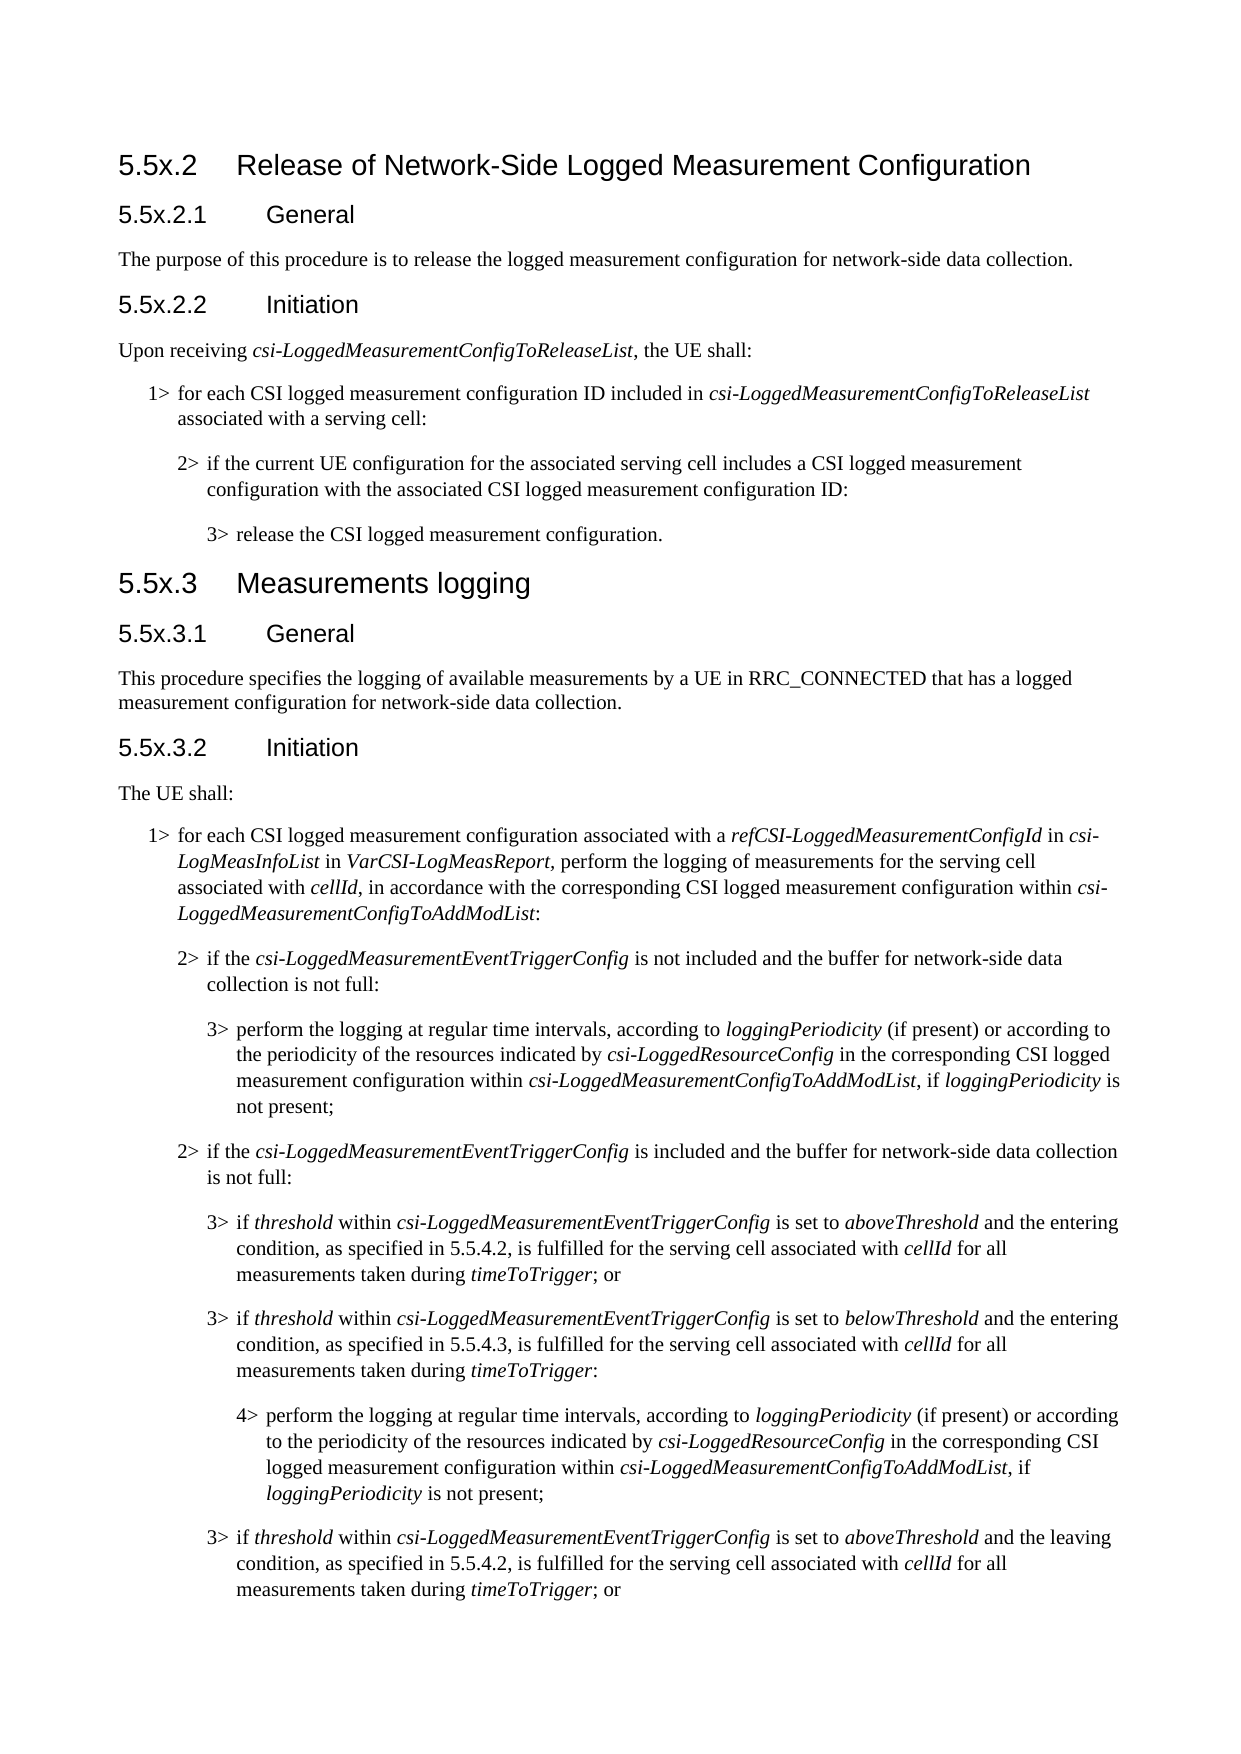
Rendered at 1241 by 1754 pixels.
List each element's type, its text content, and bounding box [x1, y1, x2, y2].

text 3> if threshold within csi-LoggedMeasurementEventTriggerConfig is set to belowThreshold and the entering condition, as specified in 5.5.4.3, is fulfilled for the serving cell associated with cellId for all measurements taken during timeToTrigger: [207, 1306, 1122, 1382]
text 2> if the current UE configuration for the associated serving cell includes a CSI logged measurement configuration with the associated CSI logged measurement configuration ID: [177, 451, 1122, 501]
text 3> if threshold within csi-LoggedMeasurementEventTriggerConfig is set to aboveThreshold and the leaving condition, as specified in 5.5.4.2, is fulfilled for the serving cell associated with cellId for all measurements taken during timeToTrigger; or [207, 1525, 1122, 1601]
text 3> perform the logging at regular time intervals, according to loggingPeriodicity (if present) or according to the periodicity of the resources indicated by csi-LoggedResourceConfig in the corresponding CSI logged measurement configuration within csi-LoggedMeasurementConfigToAddModList, if loggingPeriodicity is not present; [207, 1016, 1122, 1118]
subtitle 5.5x.2.1 General [118, 200, 1122, 228]
text 3> if threshold within csi-LoggedMeasurementEventTriggerConfig is set to aboveThreshold and the entering condition, as specified in 5.5.4.2, is fulfilled for the serving cell associated with cellId for all measurements taken during timeToTrigger; or [207, 1209, 1122, 1286]
text 1> for each CSI logged measurement configuration ID included in csi-LoggedMeasurementConfigToReleaseList associated with a serving cell: [148, 380, 1122, 430]
subtitle 5.5x.3.2 Initiation [118, 733, 1122, 762]
text 1> for each CSI logged measurement configuration associated with a refCSI-LoggedMeasurementConfigId in csi-LogMeasInfoList in VarCSI-LogMeasReport, perform the logging of measurements for the serving cell associated with cellId, in accordance with the corresponding CSI logged measurement configuration within csi-LoggedMeasurementConfigToAddModList: [148, 823, 1122, 925]
subtitle 5.5x.2 Release of Network-Side Logged Measurement Configuration [118, 147, 1122, 181]
text 2> if the csi-LoggedMeasurementEventTriggerConfig is included and the buffer for network-side data collection is not full: [177, 1139, 1122, 1189]
text This procedure specifies the logging of available measurements by a UE in RRC_CONNECTED that has a logged measurement configuration for network-side data collection. [118, 666, 1122, 714]
text The UE shall: [118, 781, 1122, 804]
text 3> release the CSI logged measurement configuration. [207, 522, 1122, 546]
text The purpose of this procedure is to release the logged measurement configuration for network-side data collection. [118, 247, 1122, 271]
subtitle 5.5x.3.1 General [118, 619, 1122, 647]
text 4> perform the logging at regular time intervals, according to loggingPeriodicity (if present) or according to the periodicity of the resources indicated by csi-LoggedResourceConfig in the corresponding CSI logged measurement configuration within csi-LoggedMeasurementConfigToAddModList, if loggingPeriodicity is not present; [236, 1403, 1122, 1504]
subtitle 5.5x.3 Measurements logging [118, 566, 1122, 600]
subtitle 5.5x.2.2 Initiation [118, 290, 1122, 319]
text 2> if the csi-LoggedMeasurementEventTriggerConfig is not included and the buffer for network-side data collection is not full: [177, 946, 1122, 996]
text Upon receiving csi-LoggedMeasurementConfigToReleaseList, the UE shall: [118, 338, 1122, 362]
